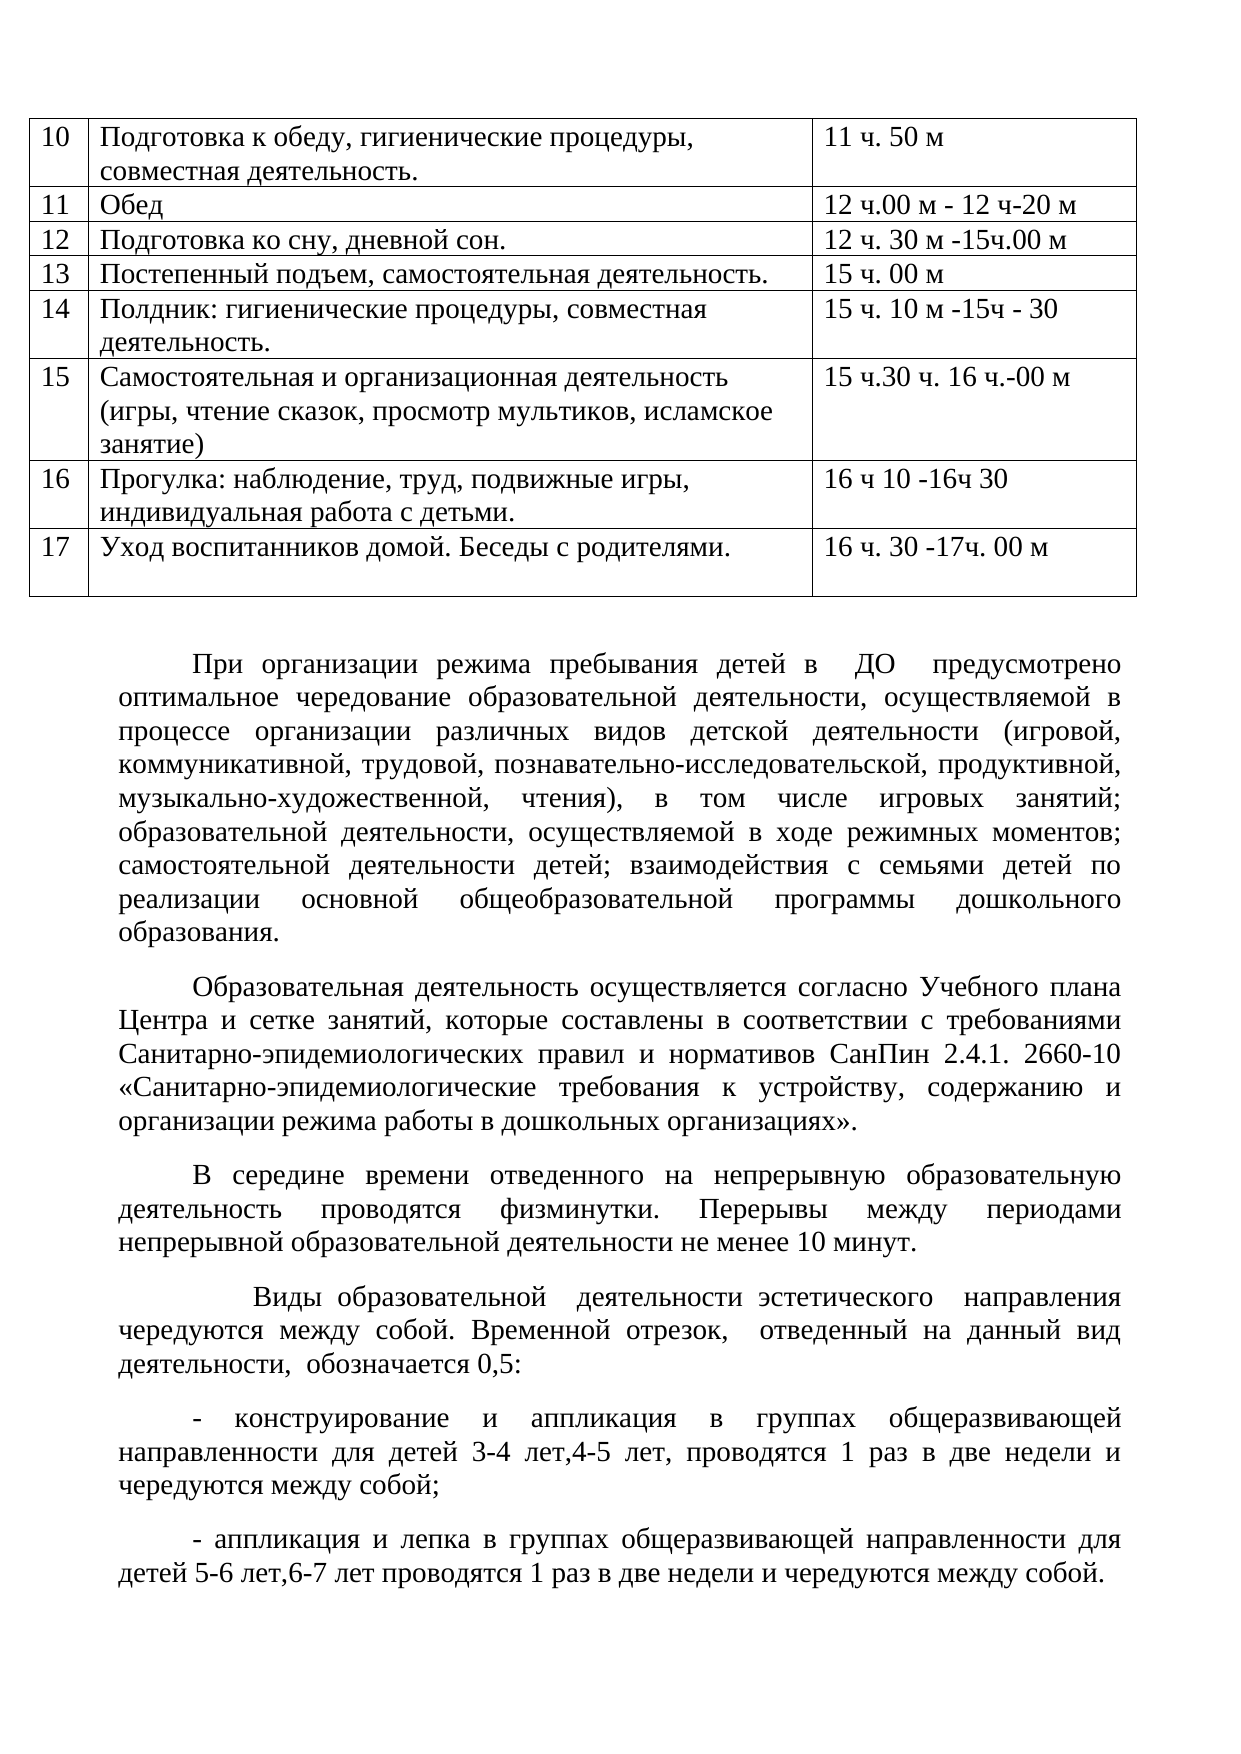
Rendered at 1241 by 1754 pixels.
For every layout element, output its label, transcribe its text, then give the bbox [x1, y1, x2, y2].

text - конструирование и аппликация в группах общеразвивающей направленности для детей 3-4 лет,4-5 лет, проводятся 1 раз в две недели и чередуются между собой; [118, 1400, 1122, 1501]
table_cell 14 [30, 291, 88, 358]
table_cell 13 [30, 256, 88, 290]
text Образовательная деятельность осуществляется согласно Учебного плана Центра и сетке занятий, которые составлены в соответствии с требованиями Санитарно-эпидемиологических правил и нормативов СанПин 2.4.1. 2660-10 «Санитарно-эпидемиологические требования к устройству, содержанию и организации режима работы в дошкольных организациях». [118, 969, 1122, 1136]
table_cell 11 [30, 187, 88, 221]
table_cell Уход воспитанников домой. Беседы с родителями. [89, 529, 812, 596]
table_cell 15 ч.30 ч. 16 ч.-00 м [813, 359, 1136, 460]
table_cell Прогулка: наблюдение, труд, подвижные игры, индивидуальная работа с детьми. [89, 461, 812, 528]
table_cell Подготовка ко сну, дневной сон. [89, 222, 812, 255]
table_cell 15 ч. 10 м -15ч - 30 [813, 291, 1136, 358]
table_cell 16 ч 10 -16ч 30 [813, 461, 1136, 528]
table_cell Самостоятельная и организационная деятельность (игры, чтение сказок, просмотр мультиков, исламское занятие) [89, 359, 812, 460]
text В середине времени отведенного на непрерывную образовательную деятельность проводятся физминутки. Перерывы между периодами непрерывной образовательной деятельности не менее 10 минут. [118, 1157, 1122, 1258]
table_cell 15 ч. 00 м [813, 256, 1136, 290]
text Виды образовательной деятельности эстетического направления чередуются между собой. Временной отрезок, отведенный на данный вид деятельности, обозначается 0,5: [118, 1279, 1122, 1379]
table_cell 12 ч. 30 м -15ч.00 м [813, 222, 1136, 255]
table_cell Обед [89, 187, 812, 221]
table_cell 16 [30, 461, 88, 528]
table_cell 16 ч. 30 -17ч. 00 м [813, 529, 1136, 596]
text - аппликация и лепка в группах общеразвивающей направленности для детей 5-6 лет,6-7 лет проводятся 1 раз в две недели и чередуются между собой. [118, 1522, 1122, 1589]
table_cell Подготовка к обеду, гигиенические процедуры, совместная деятельность. [89, 119, 812, 186]
table_cell Постепенный подъем, самостоятельная деятельность. [89, 256, 812, 290]
table_cell 10 [30, 119, 88, 186]
text При организации режима пребывания детей в ДО предусмотрено оптимальное чередование образовательной деятельности, осуществляемой в процессе организации различных видов детской деятельности (игровой, коммуникативной, трудовой, познавательно-исследовательской, продуктивной, музыкально-художественной, чтения), в том числе игровых занятий; образовательной деятельности, осуществляемой в ходе режимных моментов; самостоятельной деятельности детей; взаимодействия с семьями детей по реализации основной общеобразовательной программы дошкольного образования. [118, 646, 1122, 948]
table_cell 15 [30, 359, 88, 460]
table_cell 12 ч.00 м - 12 ч-20 м [813, 187, 1136, 221]
table_cell 17 [30, 529, 88, 596]
table_cell 12 [30, 222, 88, 255]
table_cell Полдник: гигиенические процедуры, совместная деятельность. [89, 291, 812, 358]
table_cell 11 ч. 50 м [813, 119, 1136, 186]
